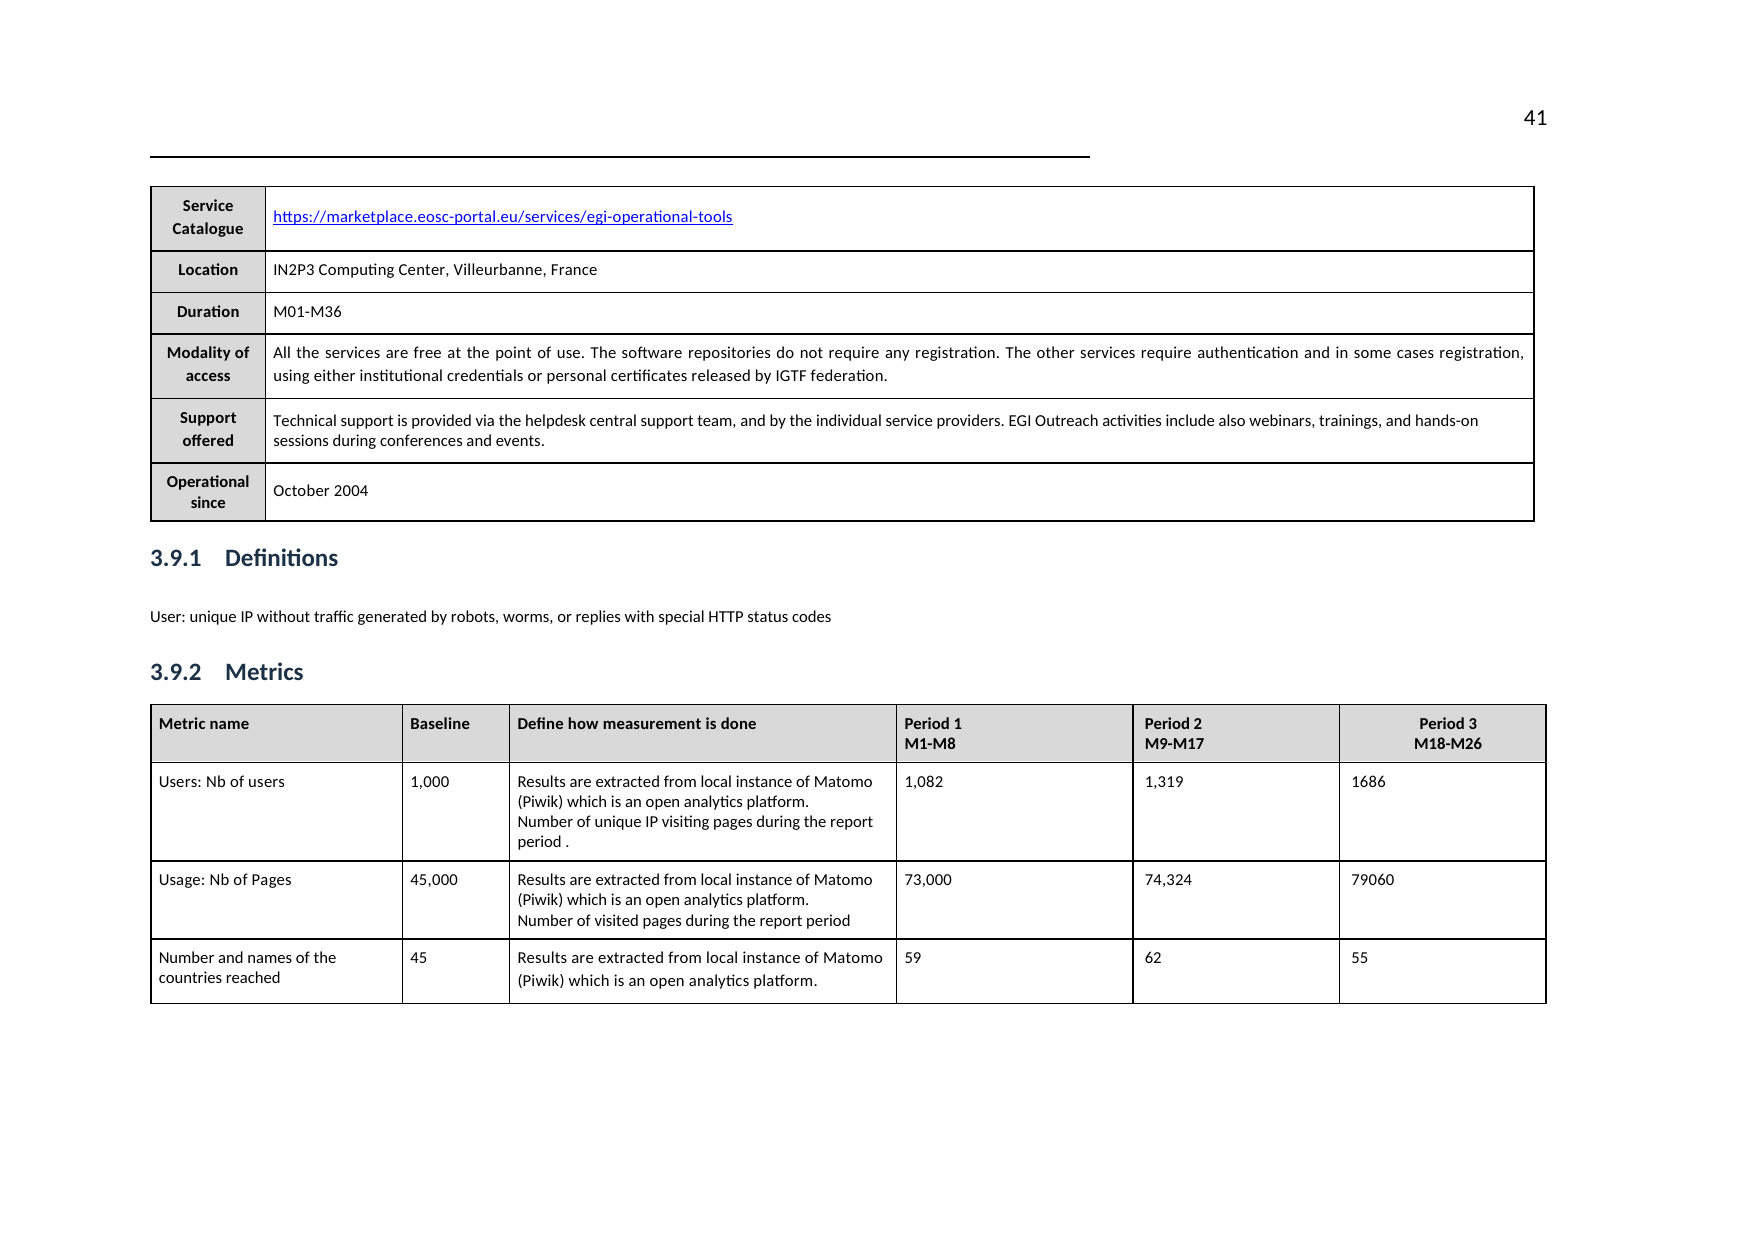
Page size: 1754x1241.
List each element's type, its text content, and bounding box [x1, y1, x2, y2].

table_cell Technical support is provided via the helpdesk central support team, and by the individual service providers. EGI Outreach activities include also webinars, trainings, and hands-on sessions during conferences and events. [266, 399, 1533, 462]
table_cell Results are extracted from local instance of Matomo (Piwik) which is an open analytics platform. Number of visited pages during the report period [510, 862, 896, 938]
table_cell Location [152, 252, 265, 292]
table_cell 45,000 [403, 862, 509, 938]
table_cell Support offered [152, 399, 265, 462]
table_cell Results are extracted from local instance of Matomo (Piwik) which is an open analytics platform. Number of unique IP visiting pages during the report period . [510, 763, 896, 860]
table_cell 73,000 [897, 862, 1132, 938]
table_cell 1,319 [1134, 763, 1339, 860]
table_cell 62 [1134, 940, 1339, 1003]
table_cell 79060 [1340, 862, 1545, 938]
subtitle Metrics [150, 656, 1547, 687]
table_header Baseline [403, 705, 509, 761]
table_cell 1686 [1340, 763, 1545, 860]
table_header Period 3 M18-M26 [1340, 705, 1545, 761]
table_cell 45 [403, 940, 509, 1003]
table_cell Operational since [152, 464, 265, 520]
table_cell 55 [1340, 940, 1545, 1003]
table_cell 1,000 [403, 763, 509, 860]
table_cell October 2004 [266, 464, 1533, 520]
table_cell 1,082 [897, 763, 1132, 860]
table_cell M01-M36 [266, 293, 1533, 333]
subtitle Definitions [150, 542, 1547, 573]
text User: unique IP without traffic generated by robots, worms, or replies with special HTTP status codes [150, 607, 1547, 627]
table_cell IN2P3 Computing Center, Villeurbanne, France [266, 252, 1533, 292]
table_cell Modality of access [152, 335, 265, 398]
table_cell 74,324 [1134, 862, 1339, 938]
table_header Metric name [152, 705, 402, 761]
table_cell Service Catalogue [152, 187, 265, 250]
table_cell Duration [152, 293, 265, 333]
table_cell Results are extracted from local instance of Matomo (Piwik) which is an open analytics platform. [510, 940, 896, 1003]
table_cell 59 [897, 940, 1132, 1003]
table_header Period 2 M9-M17 [1134, 705, 1339, 761]
table_header Define how measurement is done [510, 705, 896, 761]
table_cell https://marketplace.eosc-portal.eu/services/egi-operational-tools [266, 187, 1533, 250]
table_cell Usage: Nb of Pages [152, 862, 402, 938]
table_cell All the services are free at the point of use. The software repositories do not require any registration. The other services require authentication and in some cases registration, using either institutional credentials or personal certificates released by IGTF federation. [266, 335, 1533, 398]
table_cell Users: Nb of users [152, 763, 402, 860]
table_cell Number and names of the countries reached [152, 940, 402, 1003]
table_header Period 1 M1-M8 [897, 705, 1132, 761]
